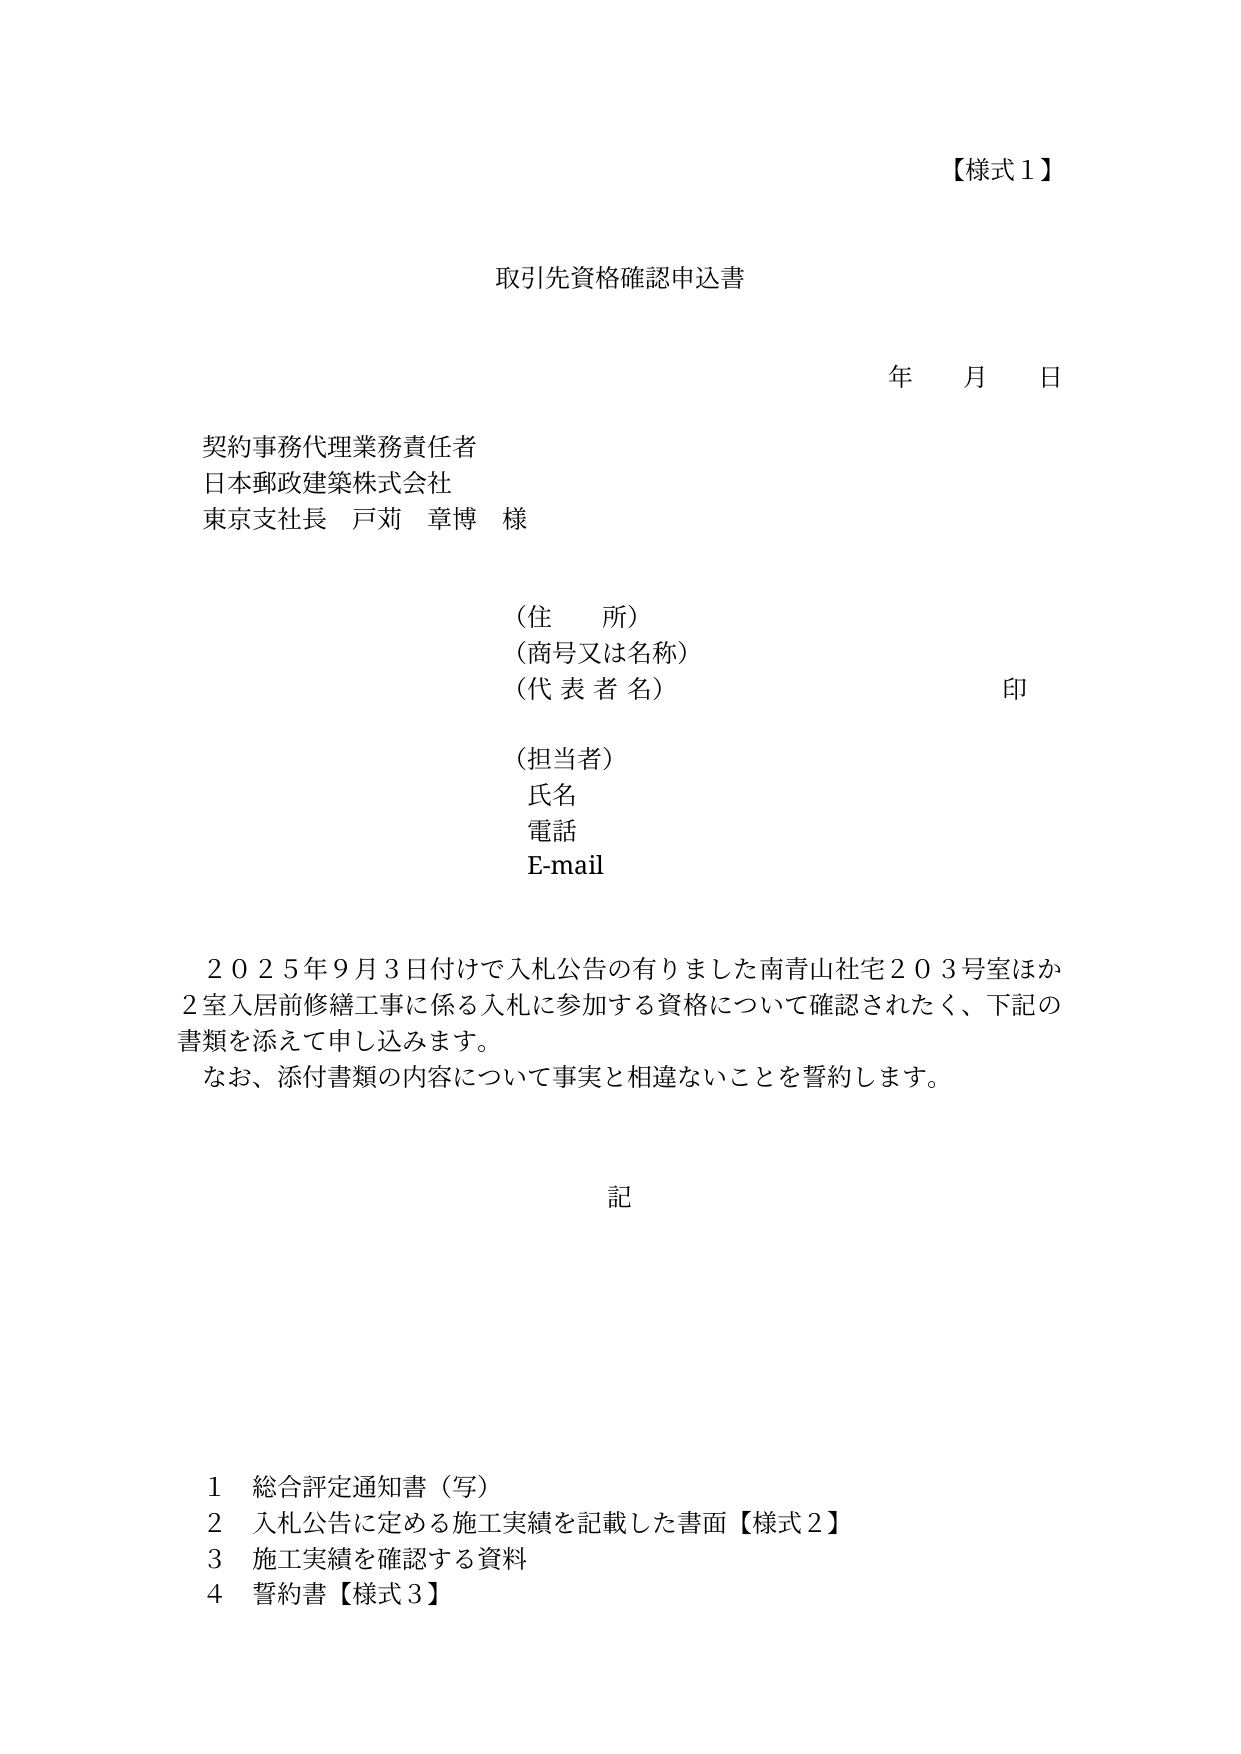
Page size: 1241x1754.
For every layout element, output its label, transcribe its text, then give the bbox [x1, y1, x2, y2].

text （住所） [177, 598, 1063, 634]
text なお、添付書類の内容について事実と相違ないことを誓約します。 [177, 1058, 1063, 1093]
text 東京支社長 戸苅 章博 様 [177, 499, 1063, 535]
text 電話 [177, 812, 1063, 848]
text 取引先資格確認申込書 [177, 259, 1063, 295]
text 日本郵政建築株式会社 [177, 463, 1063, 499]
subtitle 記 [177, 1162, 1063, 1229]
text E-mail [177, 848, 1063, 882]
text （代表者名） 印 [177, 670, 1063, 706]
text 【様式１】 [177, 134, 1064, 202]
text （担当者） [177, 740, 1063, 776]
text ２０２５年９月３日付けで入札公告の有りました南青山社宅２０３号室ほか２室入居前修繕工事に係る入札に参加する資格について確認されたく、下記の書類を添えて申し込みます。 [177, 950, 1063, 1058]
text ３ 施工実績を確認する資料 [177, 1539, 1063, 1575]
text 契約事務代理業務責任者 [177, 428, 1063, 463]
text ２ 入札公告に定める施工実績を記載した書面【様式２】 [177, 1503, 1063, 1539]
text 年 月 日 [177, 358, 1063, 393]
text （商号又は名称） [177, 634, 1063, 670]
text 氏名 [177, 776, 1063, 812]
text １ 総合評定通知書（写） [177, 1467, 1063, 1503]
text ４ 誓約書【様式３】 [177, 1575, 1063, 1611]
